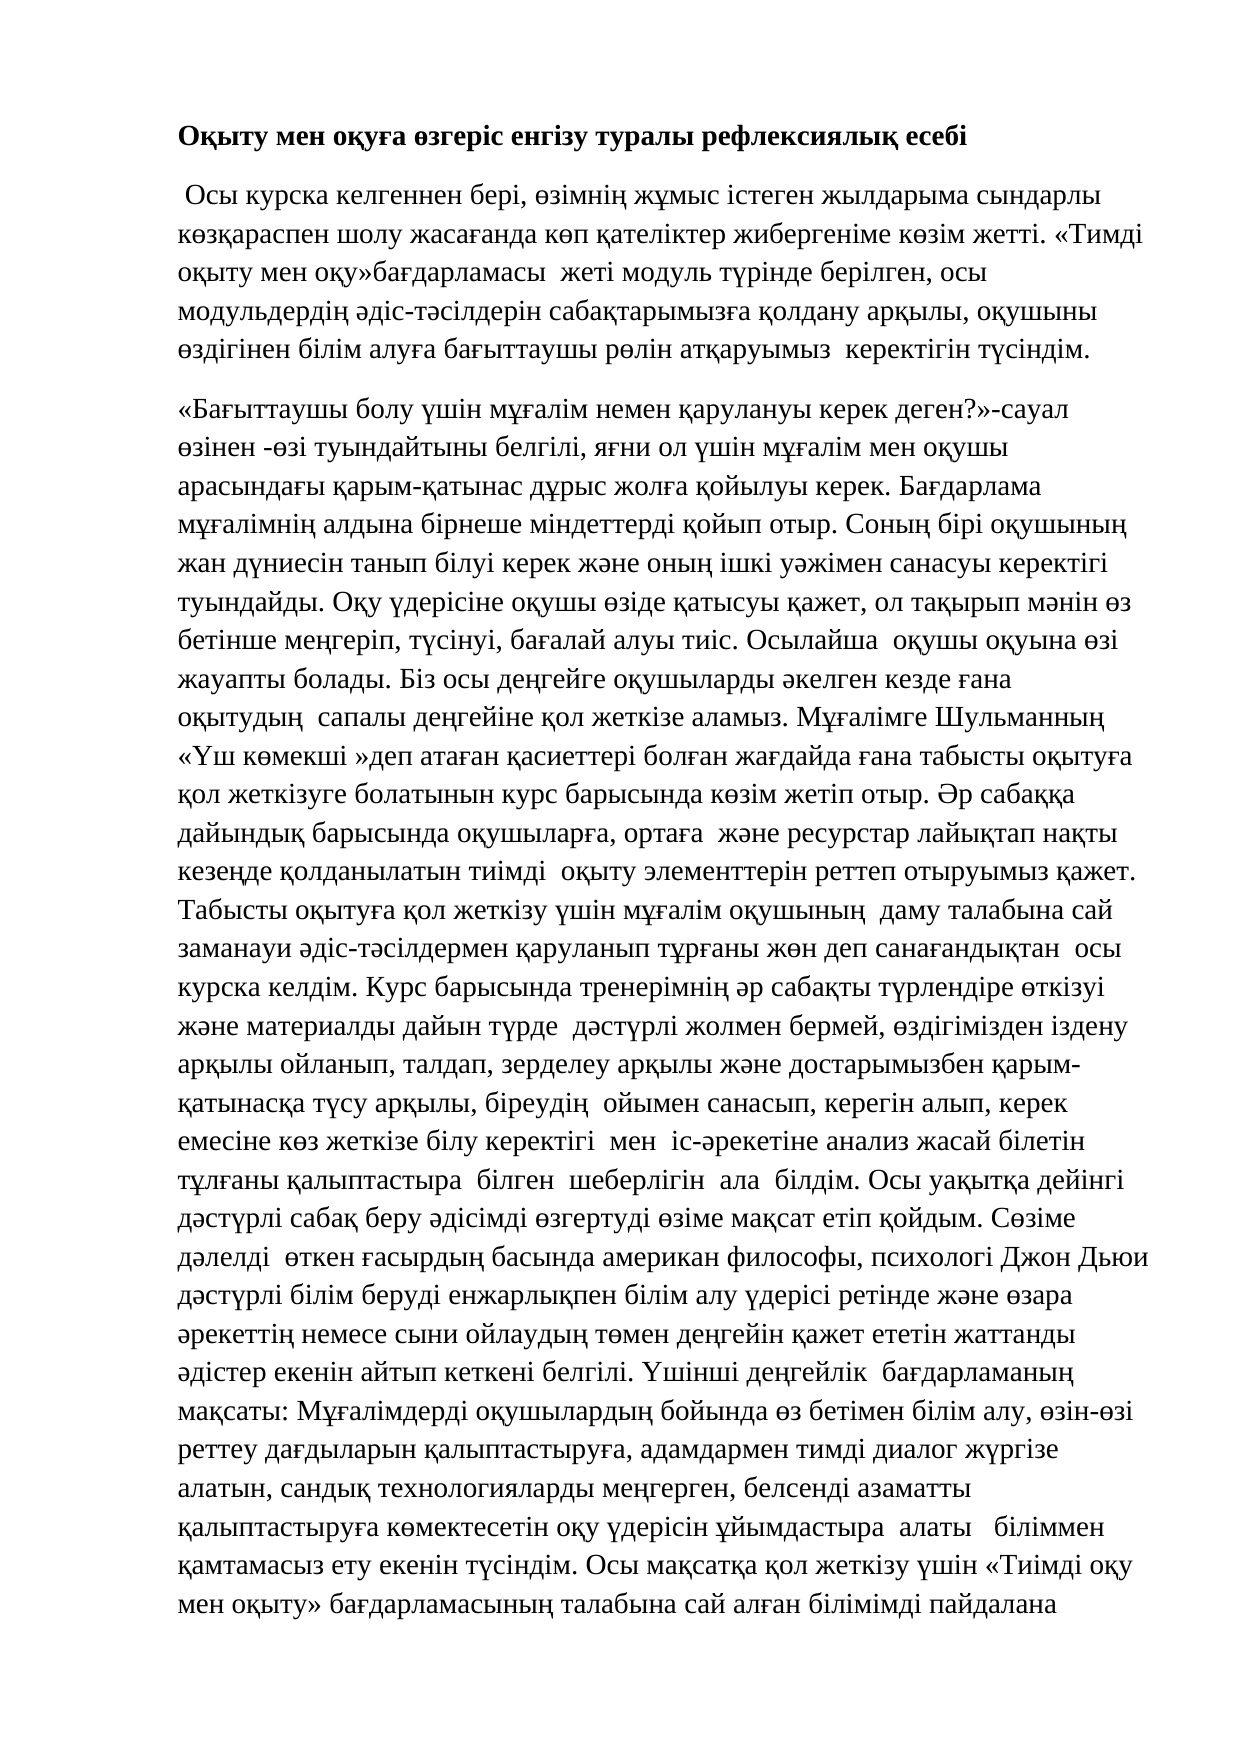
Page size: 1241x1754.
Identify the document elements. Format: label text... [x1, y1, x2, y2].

text Оқыту мен оқуға өзгеріс енгізу туралы рефлексиялық есебі [177, 118, 1152, 152]
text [177, 391, 1152, 1619]
text Осы курска келгеннен бері, өзімнің жұмыс істеген жылдарыма сындарлы көзқараспен шолу жасағанда көп қателіктер жибергеніме көзім жетті. «Тимді оқыту мен оқу»бағдарламасы жеті модуль түрінде берілген, осы модульдердің әдіс-тәсілдерін сабақтарымызға қолдану арқылы, оқушыны өздігінен білім алуға бағыттаушы рөлін атқаруымыз керектігін түсіндім. [177, 177, 1152, 365]
